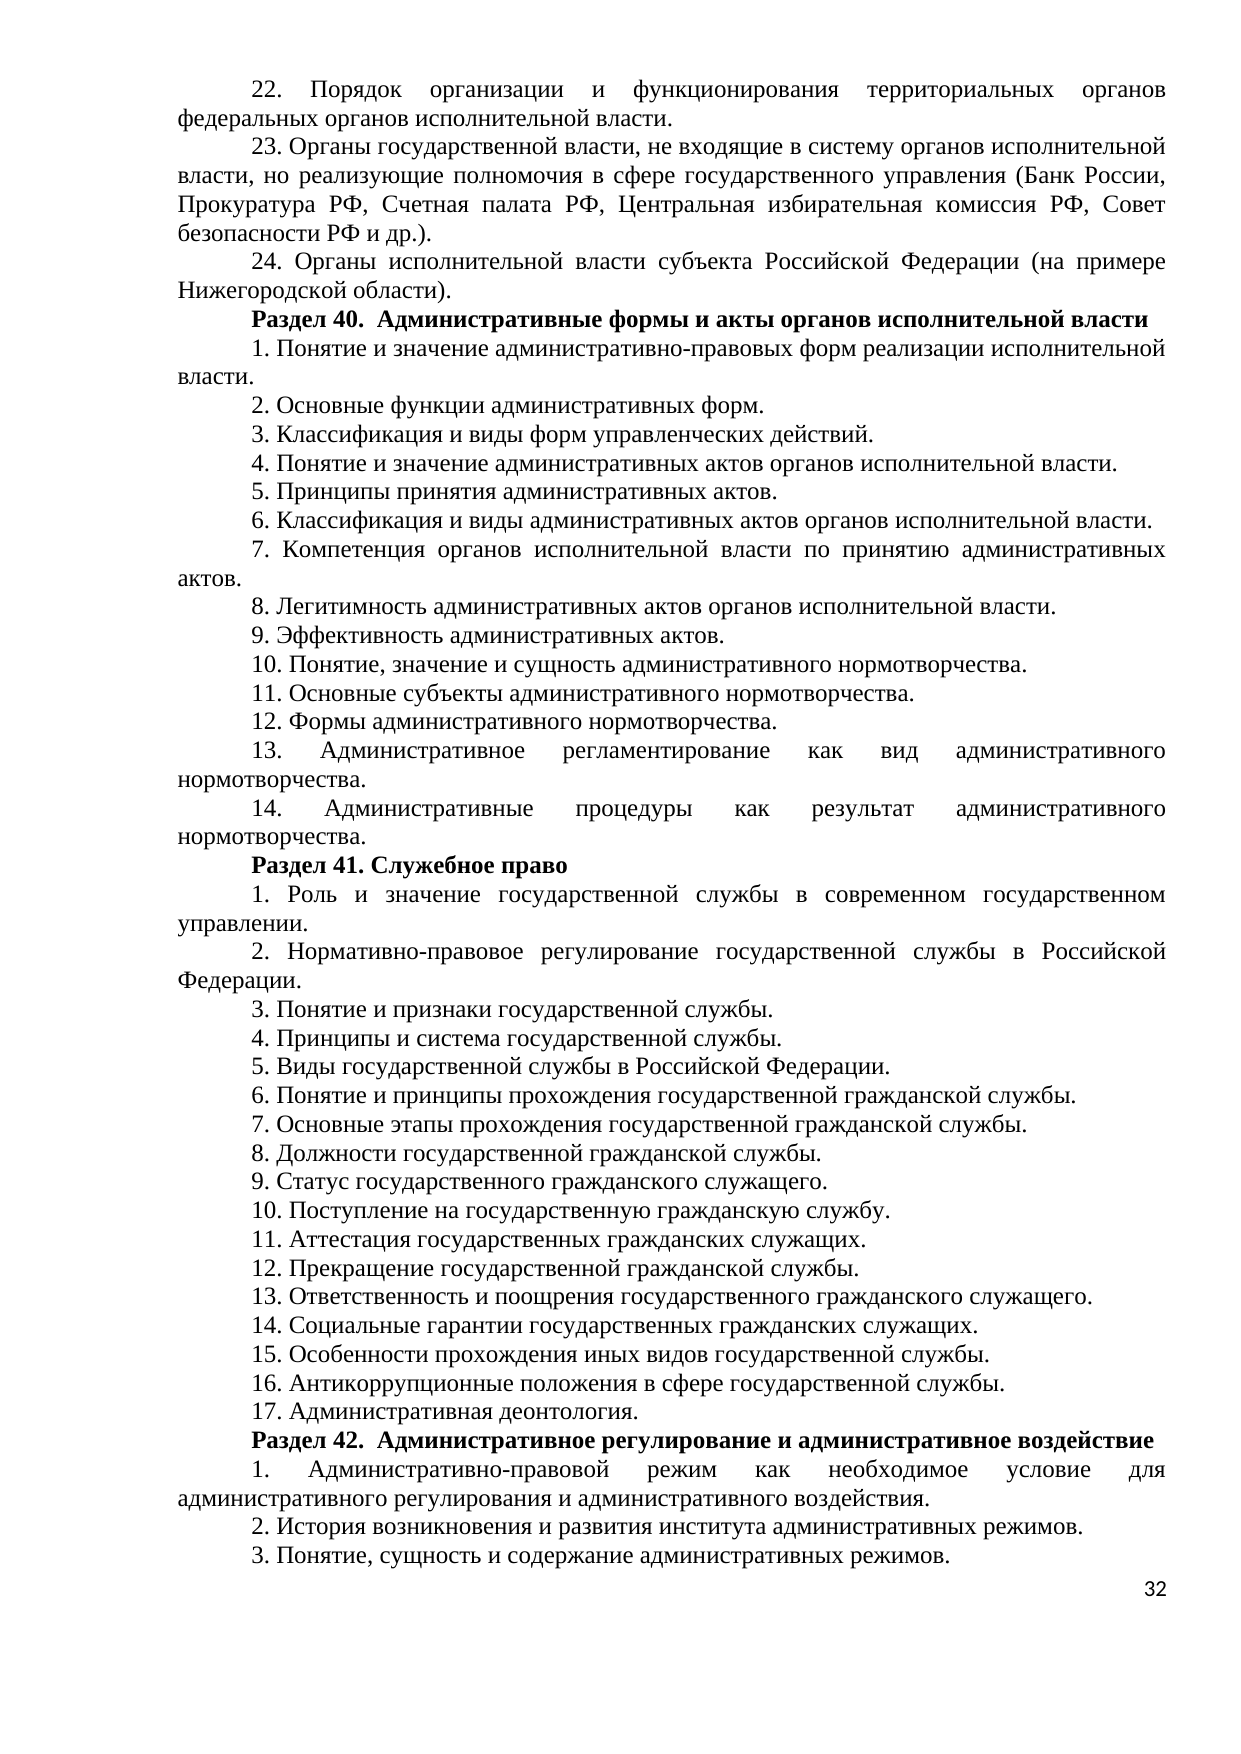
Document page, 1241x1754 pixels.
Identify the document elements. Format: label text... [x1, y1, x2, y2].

text 13. Ответственность и поощрения государственного гражданского служащего. [177, 1281, 1167, 1310]
text 9. Статус государственного гражданского служащего. [177, 1166, 1167, 1195]
text 13. Административное регламентирование как вид административного нормотворчества. [177, 735, 1167, 793]
text 15. Особенности прохождения иных видов государственной службы. [177, 1339, 1167, 1368]
text 2. Основные функции административных форм. [177, 390, 1167, 419]
text 2. История возникновения и развития института административных режимов. [177, 1511, 1167, 1540]
text 6. Понятие и принципы прохождения государственной гражданской службы. [177, 1080, 1167, 1109]
text Раздел 42. Административное регулирование и административное воздействие [177, 1425, 1167, 1454]
text 10. Поступление на государственную гражданскую службу. [177, 1195, 1167, 1224]
text 3. Классификация и виды форм управленческих действий. [177, 419, 1167, 448]
text 11. Основные субъекты административного нормотворчества. [177, 678, 1167, 706]
text 8. Должности государственной гражданской службы. [177, 1138, 1167, 1166]
text 3. Понятие, сущность и содержание административных режимов. [177, 1540, 1167, 1569]
text 23. Органы государственной власти, не входящие в систему органов исполнительной власти, но реализующие полномочия в сфере государственного управления (Банк России, Прокуратура РФ, Счетная палата РФ, Центральная избирательная комиссия РФ, Совет безопасности РФ и др.). [177, 131, 1167, 246]
text 9. Эффективность административных актов. [177, 620, 1167, 649]
text 1. Административно-правовой режим как необходимое условие для административного регулирования и административного воздействия. [177, 1454, 1167, 1511]
text 14. Административные процедуры как результат административного нормотворчества. [177, 793, 1167, 850]
text 6. Классификация и виды административных актов органов исполнительной власти. [177, 505, 1167, 534]
text 12. Формы административного нормотворчества. [177, 706, 1167, 735]
text Раздел 40. Административные формы и акты органов исполнительной власти [177, 304, 1167, 333]
text 5. Принципы принятия административных актов. [177, 476, 1167, 505]
text 22. Порядок организации и функционирования территориальных органов федеральных органов исполнительной власти. [177, 74, 1167, 131]
text 7. Основные этапы прохождения государственной гражданской службы. [177, 1109, 1167, 1138]
text 8. Легитимность административных актов органов исполнительной власти. [177, 591, 1167, 620]
text 16. Антикоррупционные положения в сфере государственной службы. [177, 1368, 1167, 1396]
text 1. Понятие и значение административно-правовых форм реализации исполнительной власти. [177, 333, 1167, 390]
text 4. Принципы и система государственной службы. [177, 1023, 1167, 1051]
text 2. Нормативно-правовое регулирование государственной службы в Российской Федерации. [177, 936, 1167, 994]
text Раздел 41. Служебное право [177, 850, 1167, 879]
text 17. Административная деонтология. [177, 1396, 1167, 1425]
text 12. Прекращение государственной гражданской службы. [177, 1253, 1167, 1281]
text 7. Компетенция органов исполнительной власти по принятию административных актов. [177, 534, 1167, 591]
text 3. Понятие и признаки государственной службы. [177, 994, 1167, 1023]
text 10. Понятие, значение и сущность административного нормотворчества. [177, 649, 1167, 678]
text 24. Органы исполнительной власти субъекта Российской Федерации (на примере Нижегородской области). [177, 246, 1167, 304]
text 5. Виды государственной службы в Российской Федерации. [177, 1051, 1167, 1080]
text 14. Социальные гарантии государственных гражданских служащих. [177, 1310, 1167, 1339]
text 11. Аттестация государственных гражданских служащих. [177, 1224, 1167, 1253]
text 4. Понятие и значение административных актов органов исполнительной власти. [177, 448, 1167, 476]
text 1. Роль и значение государственной службы в современном государственном управлении. [177, 879, 1167, 936]
